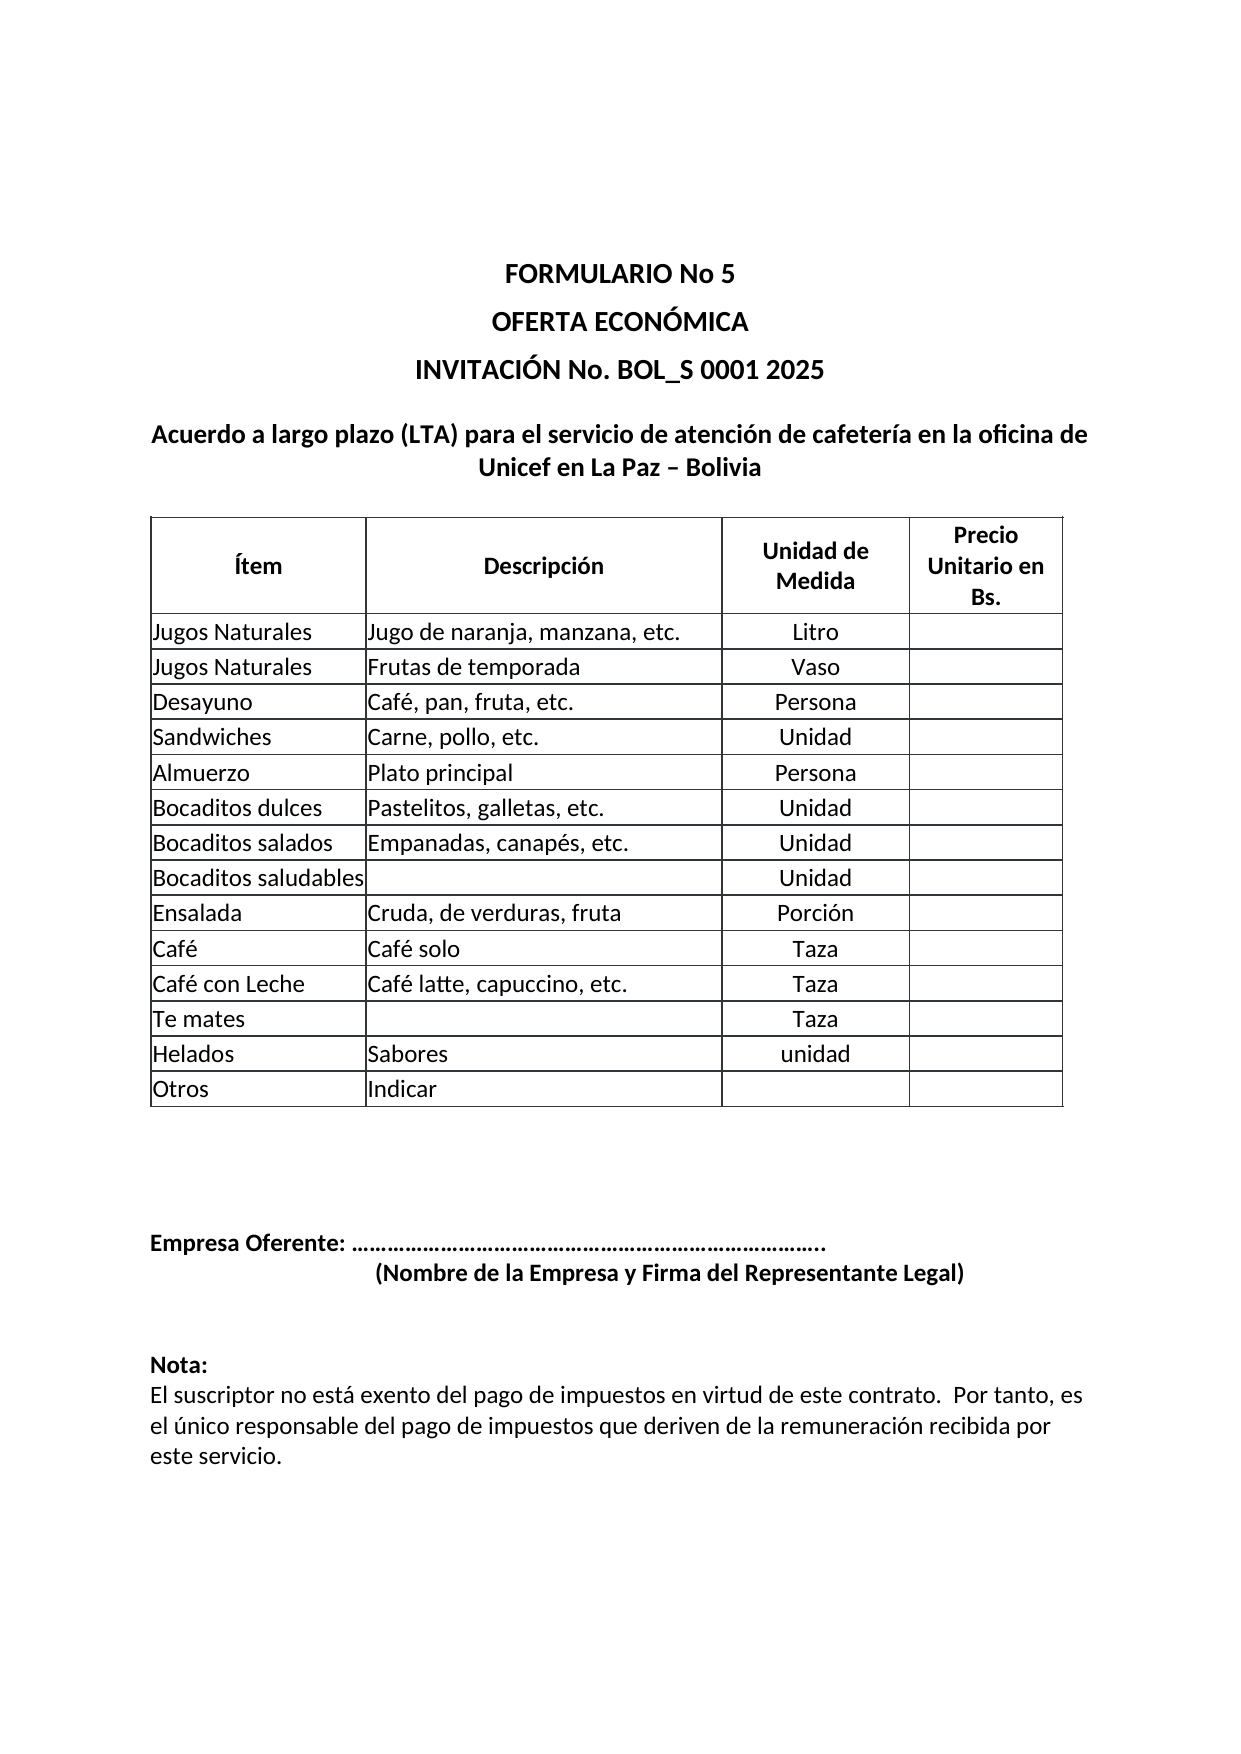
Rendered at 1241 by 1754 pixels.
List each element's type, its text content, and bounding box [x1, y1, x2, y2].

table_cell unidad [723, 1037, 909, 1070]
table_cell [910, 966, 1062, 1000]
table_cell [910, 861, 1062, 894]
table_cell Bocaditos salados [152, 826, 365, 859]
table_cell Bocaditos saludables [152, 861, 365, 894]
text FORMULARIO No 5 [150, 255, 1090, 291]
subtitle OFERTA ECONÓMICA [150, 303, 1090, 339]
table_cell [910, 650, 1062, 683]
table_cell Indicar [367, 1072, 721, 1106]
table_cell Persona [723, 755, 909, 789]
table_cell [910, 685, 1062, 718]
table_cell Almuerzo [152, 755, 365, 789]
table_cell Persona [723, 685, 909, 718]
text El suscriptor no está exento del pago de impuestos en virtud de este contrato. Por tanto, es el único responsable del pago de impuestos que deriven de la remuneración recibida por este servicio. [150, 1379, 1090, 1471]
table_cell Unidad [723, 826, 909, 859]
table_cell Litro [723, 614, 909, 648]
table_cell Taza [723, 1002, 909, 1035]
text Empresa Oferente: …………………………………………………………………….. [150, 1227, 1090, 1257]
table_cell Empanadas, canapés, etc. [367, 826, 721, 859]
table_cell Unidad [723, 720, 909, 753]
table_cell Vaso [723, 650, 909, 683]
table_cell Otros [152, 1072, 365, 1106]
table_cell Carne, pollo, etc. [367, 720, 721, 753]
table_header Ítem [152, 518, 365, 613]
table_cell Café solo [367, 931, 721, 965]
table_header Unidad de Medida [723, 518, 909, 613]
table_cell Taza [723, 966, 909, 1000]
table_cell [910, 755, 1062, 789]
table_cell Unidad [723, 861, 909, 894]
table_cell Frutas de temporada [367, 650, 721, 683]
table_header Descripción [367, 518, 721, 613]
text Nota: [150, 1349, 1090, 1379]
text Acuerdo a largo plazo (LTA) para el servicio de atención de cafetería en la oficina de Unicef en La Paz – Bolivia [150, 417, 1090, 483]
table_header Precio Unitario en Bs. [910, 518, 1062, 613]
table_cell [723, 1072, 909, 1106]
table_cell Café [152, 931, 365, 965]
table_cell Ensalada [152, 896, 365, 929]
text (Nombre de la Empresa y Firma del Representante Legal) [150, 1257, 1090, 1288]
table_cell Plato principal [367, 755, 721, 789]
table_cell Jugos Naturales [152, 614, 365, 648]
table_cell [910, 1002, 1062, 1035]
table_cell Helados [152, 1037, 365, 1070]
table_cell [910, 896, 1062, 929]
table_cell Unidad [723, 790, 909, 824]
table_cell Sabores [367, 1037, 721, 1070]
table_cell [367, 1002, 721, 1035]
text INVITACIÓN No. BOL_S 0001 2025 [150, 351, 1090, 387]
table_cell [910, 826, 1062, 859]
table_cell [910, 1037, 1062, 1070]
table_cell Café latte, capuccino, etc. [367, 966, 721, 1000]
table_cell [910, 790, 1062, 824]
table_cell Porción [723, 896, 909, 929]
table_cell Taza [723, 931, 909, 965]
table_cell [367, 861, 721, 894]
table_cell Cruda, de verduras, fruta [367, 896, 721, 929]
table_cell Te mates [152, 1002, 365, 1035]
table_cell Jugo de naranja, manzana, etc. [367, 614, 721, 648]
table_cell Bocaditos dulces [152, 790, 365, 824]
table_cell [910, 720, 1062, 753]
table_cell Café con Leche [152, 966, 365, 1000]
table_cell Sandwiches [152, 720, 365, 753]
table_cell Café, pan, fruta, etc. [367, 685, 721, 718]
table_cell Jugos Naturales [152, 650, 365, 683]
table_cell [910, 931, 1062, 965]
table_cell [910, 614, 1062, 648]
table_cell [910, 1072, 1062, 1106]
table_cell Desayuno [152, 685, 365, 718]
table_cell Pastelitos, galletas, etc. [367, 790, 721, 824]
